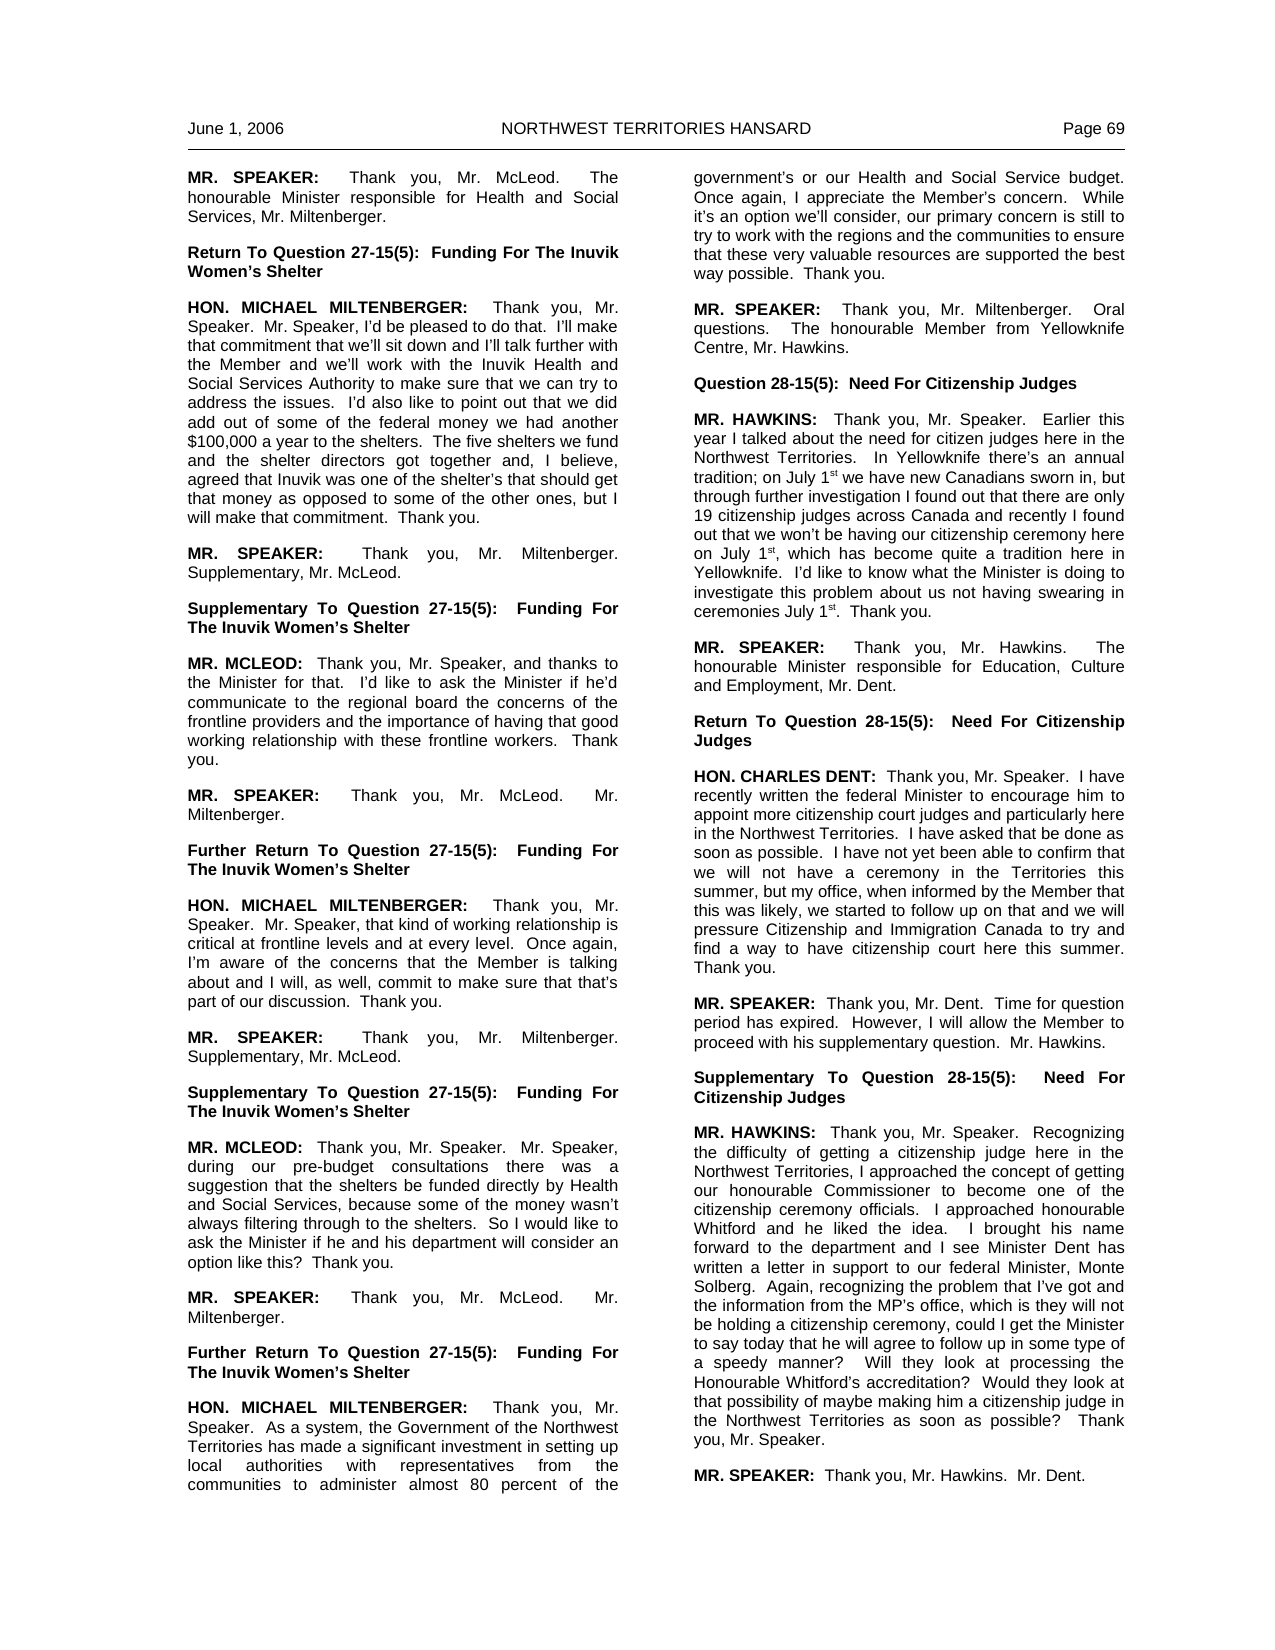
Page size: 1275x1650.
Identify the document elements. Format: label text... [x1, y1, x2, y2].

text MR. HAWKINS: Thank you, Mr. Speaker. Recognizing the difficulty of getting a citizenship judge here in the , I approached the concept of getting our honourable Commissioner to become one of the citizenship ceremony officials. I approached honourable Whitford and he liked the idea. I brought his name forward to the department and I see Minister Dent has written a letter in support to our federal Minister, Monte Solberg. Again, recognizing the problem that I’ve got and the information from the MP’s office, which is they will not be holding a citizenship ceremony, could I get the Minister to say today that he will agree to follow up in some type of a speedy manner? Will they look at processing the Honourable Whitford’s accreditation? Would they look at that possibility of maybe making him a citizenship judge in the as soon as possible? Thank you, Mr. Speaker. [694, 1123, 1125, 1449]
text MR. SPEAKER: Thank you, Mr. Miltenberger. Supplementary, Mr. McLeod. [187, 1027, 619, 1066]
subtitle Supplementary To Question 27-15(5): Funding For The Women’s Shelter [187, 599, 619, 637]
text HON. MICHAEL MILTENBERGER: Thank you, Mr. Speaker. Mr. Speaker, I’d be pleased to do that. I’ll make that commitment that we’ll sit down and I’ll talk further with the Member and we’ll work with the Inuvik Health and Social Services Authority to make sure that we can try to address the issues. I’d also like to point out that we did add out of some of the federal money we had another $100,000 a year to the shelters. The five shelters we fund and the shelter directors got together and, I believe, agreed that was one of the shelter’s that should get that money as opposed to some of the other ones, but I will make that commitment. Thank you. [187, 297, 619, 527]
subtitle Further Return To Question 27-15(5): Funding For The Women’s Shelter [187, 1343, 619, 1382]
text MR. SPEAKER: Thank you, Mr. Hawkins. Mr. Dent. [694, 1466, 1125, 1485]
text HON. CHARLES DENT: Thank you, Mr. Speaker. I have recently written the federal Minister to encourage him to appoint more citizenship court judges and particularly here in the . I have asked that be done as soon as possible. I have not yet been able to confirm that we will not have a ceremony in the Territories this summer, but my office, when informed by the Member that this was likely, we started to follow up on that and we will pressure Citizenship and Immigration Canada to try and find a way to have citizenship court here this summer. Thank you. [694, 767, 1125, 977]
subtitle Supplementary To Question 27-15(5): Funding For The Women’s Shelter [187, 1082, 619, 1121]
text MR. SPEAKER: Thank you, Mr. Dent. Time for question period has expired. However, I will allow the Member to proceed with his supplementary question. Mr. Hawkins. [694, 994, 1125, 1052]
text HON. MICHAEL MILTENBERGER: Thank you, Mr. Speaker. As a system, the Government of the has made a significant investment in setting up local authorities with representatives from the communities to administer almost 80 percent of the government’s or our Health and Social Service budget. Once again, I appreciate the Member’s concern. While it’s an option we’ll consider, our primary concern is still to try to work with the regions and the communities to ensure that these very valuable resources are supported the best way possible. Thank you. [694, 168, 1125, 283]
subtitle Return To Question 27-15(5): Funding For The Women’s Shelter [187, 242, 619, 281]
subtitle Return To Question 28-15(5): Need For Citizenship Judges [694, 712, 1125, 750]
text MR. MCLEOD: Thank you, Mr. Speaker, and thanks to the Minister for that. I’d like to ask the Minister if he’d communicate to the regional board the concerns of the frontline providers and the importance of having that good working relationship with these frontline workers. Thank you. [187, 654, 619, 769]
text MR. SPEAKER: Thank you, Mr. McLeod. Mr. Miltenberger. [187, 1288, 619, 1327]
text HON. MICHAEL MILTENBERGER: Thank you, Mr. Speaker. Mr. Speaker, that kind of working relationship is critical at frontline levels and at every level. Once again, I’m aware of the concerns that the Member is talking about and I will, as well, commit to make sure that that’s part of our discussion. Thank you. [187, 896, 619, 1011]
text HON. MICHAEL MILTENBERGER: Thank you, Mr. Speaker. As a system, the Government of the has made a significant investment in setting up local authorities with representatives from the communities to administer almost 80 percent of the government’s or our Health and Social Service budget. Once again, I appreciate the Member’s concern. While it’s an option we’ll consider, our primary concern is still to try to work with the regions and the communities to ensure that these very valuable resources are supported the best way possible. Thank you. [187, 1398, 619, 1494]
subtitle Further Return To Question 27-15(5): Funding For The Women’s Shelter [187, 841, 619, 879]
text MR. HAWKINS: Thank you, Mr. Speaker. Earlier this year I talked about the need for citizen judges here in the . In there’s an annual tradition; on July 1st we have new Canadians sworn in, but through further investigation I found out that there are only 19 citizenship judges across and recently I found out that we won’t be having our citizenship ceremony here on July 1st, which has become quite a tradition here in . I’d like to know what the Minister is doing to investigate this problem about us not having swearing in ceremonies July 1st. Thank you. [694, 410, 1125, 621]
subtitle Supplementary To Question 28-15(5): Need For Citizenship Judges [694, 1068, 1125, 1107]
text MR. SPEAKER: Thank you, Mr. McLeod. Mr. Miltenberger. [187, 786, 619, 824]
subtitle Question 28-15(5): Need For Citizenship Judges [694, 374, 1125, 393]
text MR. SPEAKER: Thank you, Mr. Miltenberger. Supplementary, Mr. McLeod. [187, 544, 619, 582]
text MR. SPEAKER: Thank you, Mr. Hawkins. The honourable Minister responsible for Education, Culture and Employment, Mr. Dent. [694, 637, 1125, 695]
text MR. SPEAKER: Thank you, Mr. Miltenberger. Oral questions. The honourable Member from Yellowknife Centre, Mr. Hawkins. [694, 300, 1125, 357]
text MR. MCLEOD: Thank you, Mr. Speaker. Mr. Speaker, during our pre-budget consultations there was a suggestion that the shelters be funded directly by Health and Social Services, because some of the money wasn’t always filtering through to the shelters. So I would like to ask the Minister if he and his department will consider an option like this? Thank you. [187, 1137, 619, 1272]
text MR. SPEAKER: Thank you, Mr. McLeod. The honourable Minister responsible for Health and Social Services, Mr. Miltenberger. [187, 168, 619, 226]
